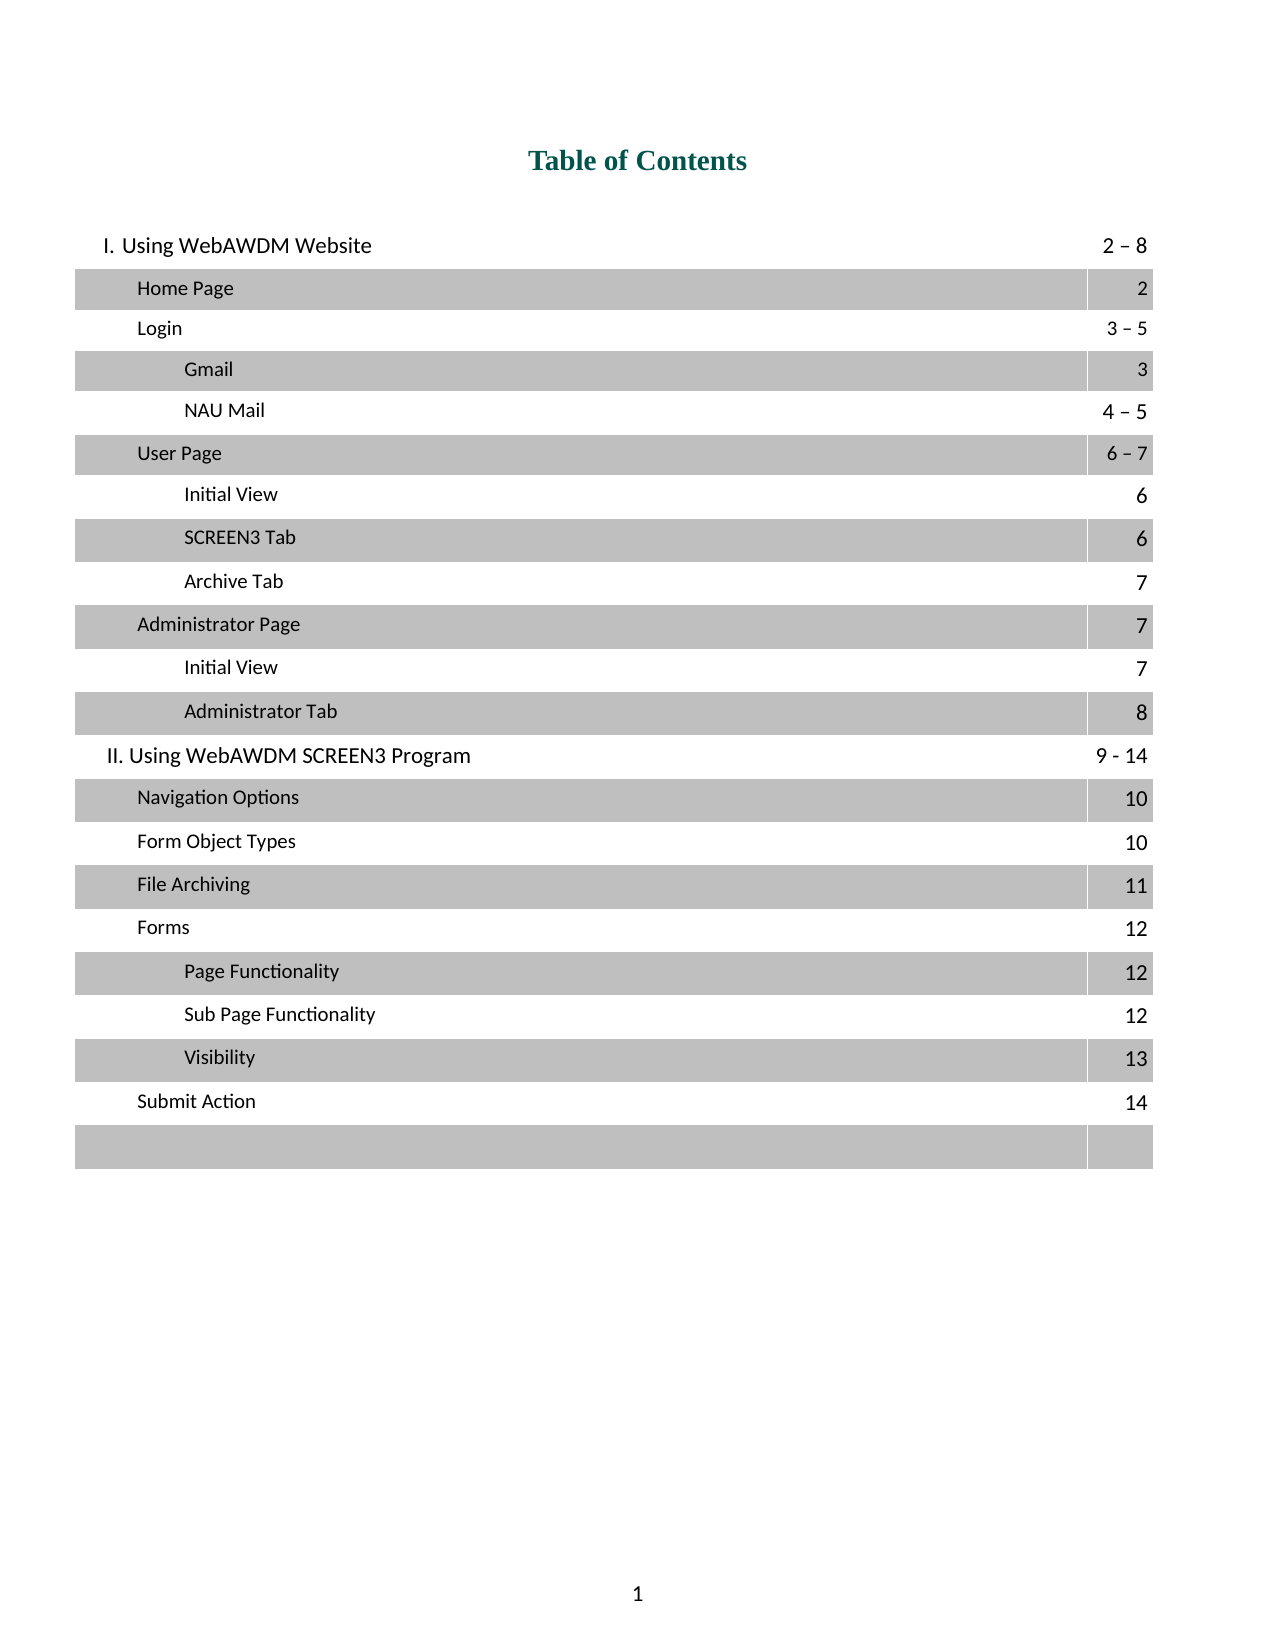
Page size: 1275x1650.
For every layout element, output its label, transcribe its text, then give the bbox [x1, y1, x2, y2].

table_cell Gmail [75, 351, 1087, 391]
table_cell 7 [1088, 649, 1153, 692]
table_cell [75, 1125, 1087, 1169]
table_cell 6 – 7 [1088, 435, 1153, 475]
table_cell 3 – 5 [1088, 310, 1153, 351]
table_cell II. Using WebAWDM SCREEN3 Program [75, 735, 1087, 779]
table_cell 2 [1088, 269, 1153, 310]
table_cell Administrator Tab [75, 692, 1087, 735]
table_cell [1088, 1125, 1153, 1169]
table_cell Administrator Page [75, 605, 1087, 649]
table_cell 10 [1088, 822, 1153, 865]
table_cell 12 [1088, 909, 1153, 952]
table_cell Form Object Types [75, 822, 1087, 865]
table_cell 3 [1088, 351, 1153, 391]
table_cell Initial View [75, 475, 1087, 519]
table_cell 14 [1088, 1082, 1153, 1125]
table_cell Home Page [75, 269, 1087, 310]
table_cell 7 [1088, 605, 1153, 649]
table_cell 11 [1088, 865, 1153, 909]
table_cell Login [75, 310, 1087, 351]
table_cell NAU Mail [75, 391, 1087, 435]
table_cell Sub Page Functionality [75, 995, 1087, 1039]
table_cell 8 [1088, 692, 1153, 735]
table_cell 7 [1088, 562, 1153, 605]
table_cell 13 [1088, 1039, 1153, 1082]
table_header Using WebAWDM Website [75, 226, 1087, 269]
table_cell User Page [75, 435, 1087, 475]
table_cell Visibility [75, 1039, 1087, 1082]
subtitle Table of Contents [75, 143, 1200, 176]
table_cell SCREEN3 Tab [75, 519, 1087, 562]
table_cell 6 [1088, 475, 1153, 519]
table_header 2 – 8 [1088, 226, 1153, 269]
table_cell Submit Action [75, 1082, 1087, 1125]
table_cell 4 – 5 [1088, 391, 1153, 435]
table_cell 12 [1088, 952, 1153, 995]
table_cell File Archiving [75, 865, 1087, 909]
table_cell Page Functionality [75, 952, 1087, 995]
table_cell Initial View [75, 649, 1087, 692]
table_cell 12 [1088, 995, 1153, 1039]
table_cell Navigation Options [75, 779, 1087, 822]
table_cell 9 - 14 [1088, 735, 1153, 779]
table_cell Archive Tab [75, 562, 1087, 605]
table_cell 6 [1088, 519, 1153, 562]
table_cell Forms [75, 909, 1087, 952]
table_cell 10 [1088, 779, 1153, 822]
